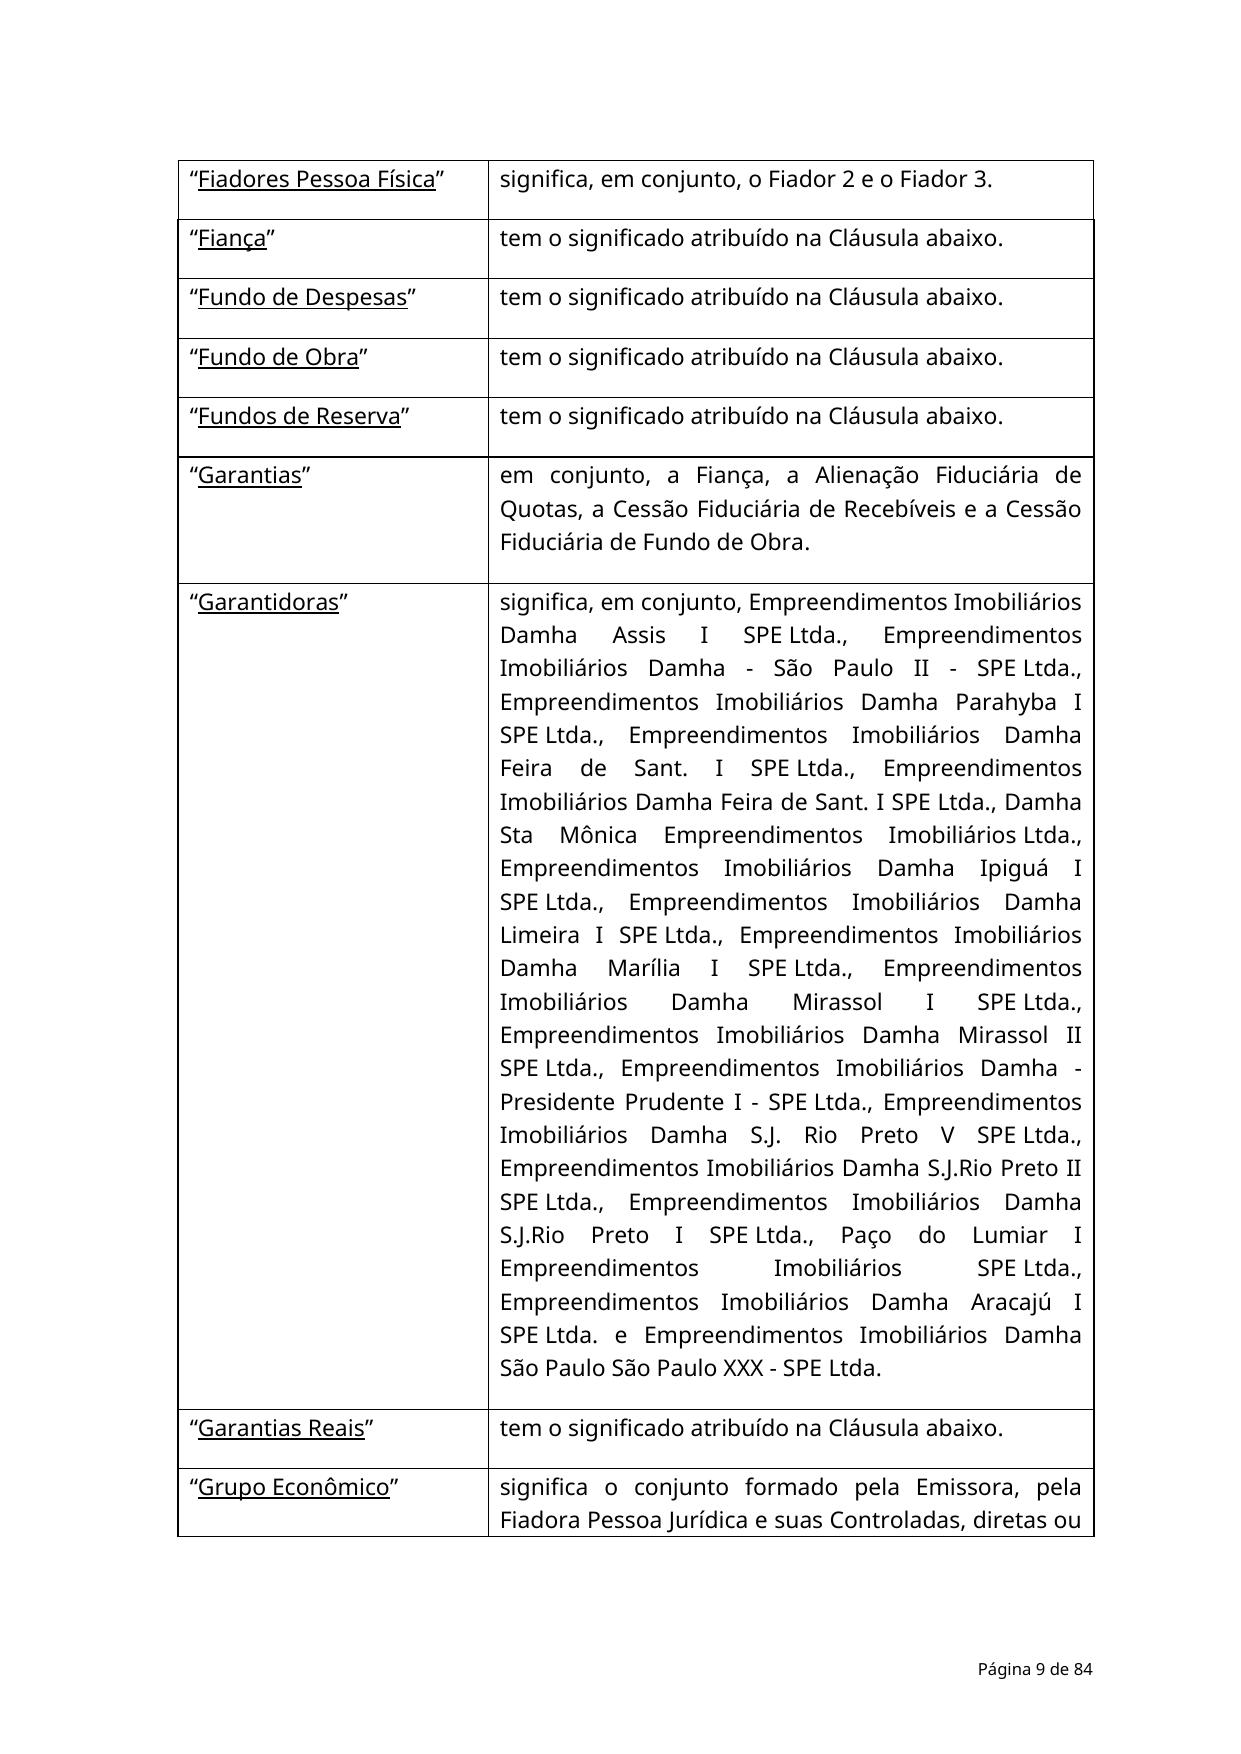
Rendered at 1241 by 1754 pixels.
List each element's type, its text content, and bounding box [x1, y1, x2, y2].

table_cell “Fiadores Pessoa Física” [179, 161, 488, 219]
table_cell significa, em conjunto, o Fiador 2 e o Fiador 3. [489, 161, 1093, 219]
table_cell tem o significado atribuído na Cláusula 7.6 abaixo. [489, 1410, 1093, 1468]
table_cell “Garantias Reais” [179, 1410, 488, 1468]
table_cell tem o significado atribuído na Cláusula 7.7 abaixo. [489, 220, 1093, 278]
table_cell em conjunto, a Fiança, a Alienação Fiduciária de Quotas, a Cessão Fiduciária de Recebíveis e a Cessão Fiduciária de Fundo de Obra. [489, 458, 1093, 582]
table_cell “Fiança” [179, 220, 488, 278]
table_cell “Fundos de Reserva” [179, 398, 488, 456]
table_cell tem o significado atribuído na Cláusula 7.8 abaixo. [489, 398, 1093, 456]
table_cell tem o significado atribuído na Cláusula 7.8 abaixo. [489, 339, 1093, 397]
table_cell “Fundo de Obra” [179, 339, 488, 397]
table_cell “Grupo Econômico” [179, 1469, 488, 1536]
table_cell “Garantias” [179, 458, 488, 582]
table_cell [489, 1469, 1093, 1536]
table_cell significa, em conjunto, Empreendimentos Imobiliários Damha Assis I SPE Ltda., Empreendimentos Imobiliários Damha - São Paulo II - SPE Ltda., Empreendimentos Imobiliários Damha Parahyba I SPE Ltda., Empreendimentos Imobiliários Damha Feira de Sant. I SPE Ltda., Empreendimentos Imobiliários Damha Feira de Sant. I SPE Ltda., Damha Sta Mônica Empreendimentos Imobiliários Ltda., Empreendimentos Imobiliários Damha Ipiguá I SPE Ltda., Empreendimentos Imobiliários Damha Limeira I SPE Ltda., Empreendimentos Imobiliários Damha Marília I SPE Ltda., Empreendimentos Imobiliários Damha Mirassol I SPE Ltda., Empreendimentos Imobiliários Damha Mirassol II SPE Ltda., Empreendimentos Imobiliários Damha - Presidente Prudente I - SPE Ltda., Empreendimentos Imobiliários Damha S.J. Rio Preto V SPE Ltda., Empreendimentos Imobiliários Damha S.J.Rio Preto II SPE Ltda., Empreendimentos Imobiliários Damha S.J.Rio Preto I SPE Ltda., Paço do Lumiar I Empreendimentos Imobiliários SPE Ltda., Empreendimentos Imobiliários Damha Aracajú I SPE Ltda. e Empreendimentos Imobiliários Damha São Paulo São Paulo XXX - SPE Ltda. [489, 584, 1093, 1408]
table_cell tem o significado atribuído na Cláusula 7.9 abaixo. [489, 279, 1093, 338]
table_cell “Fundo de Despesas” [179, 279, 488, 338]
table_cell “Garantidoras” [179, 584, 488, 1408]
